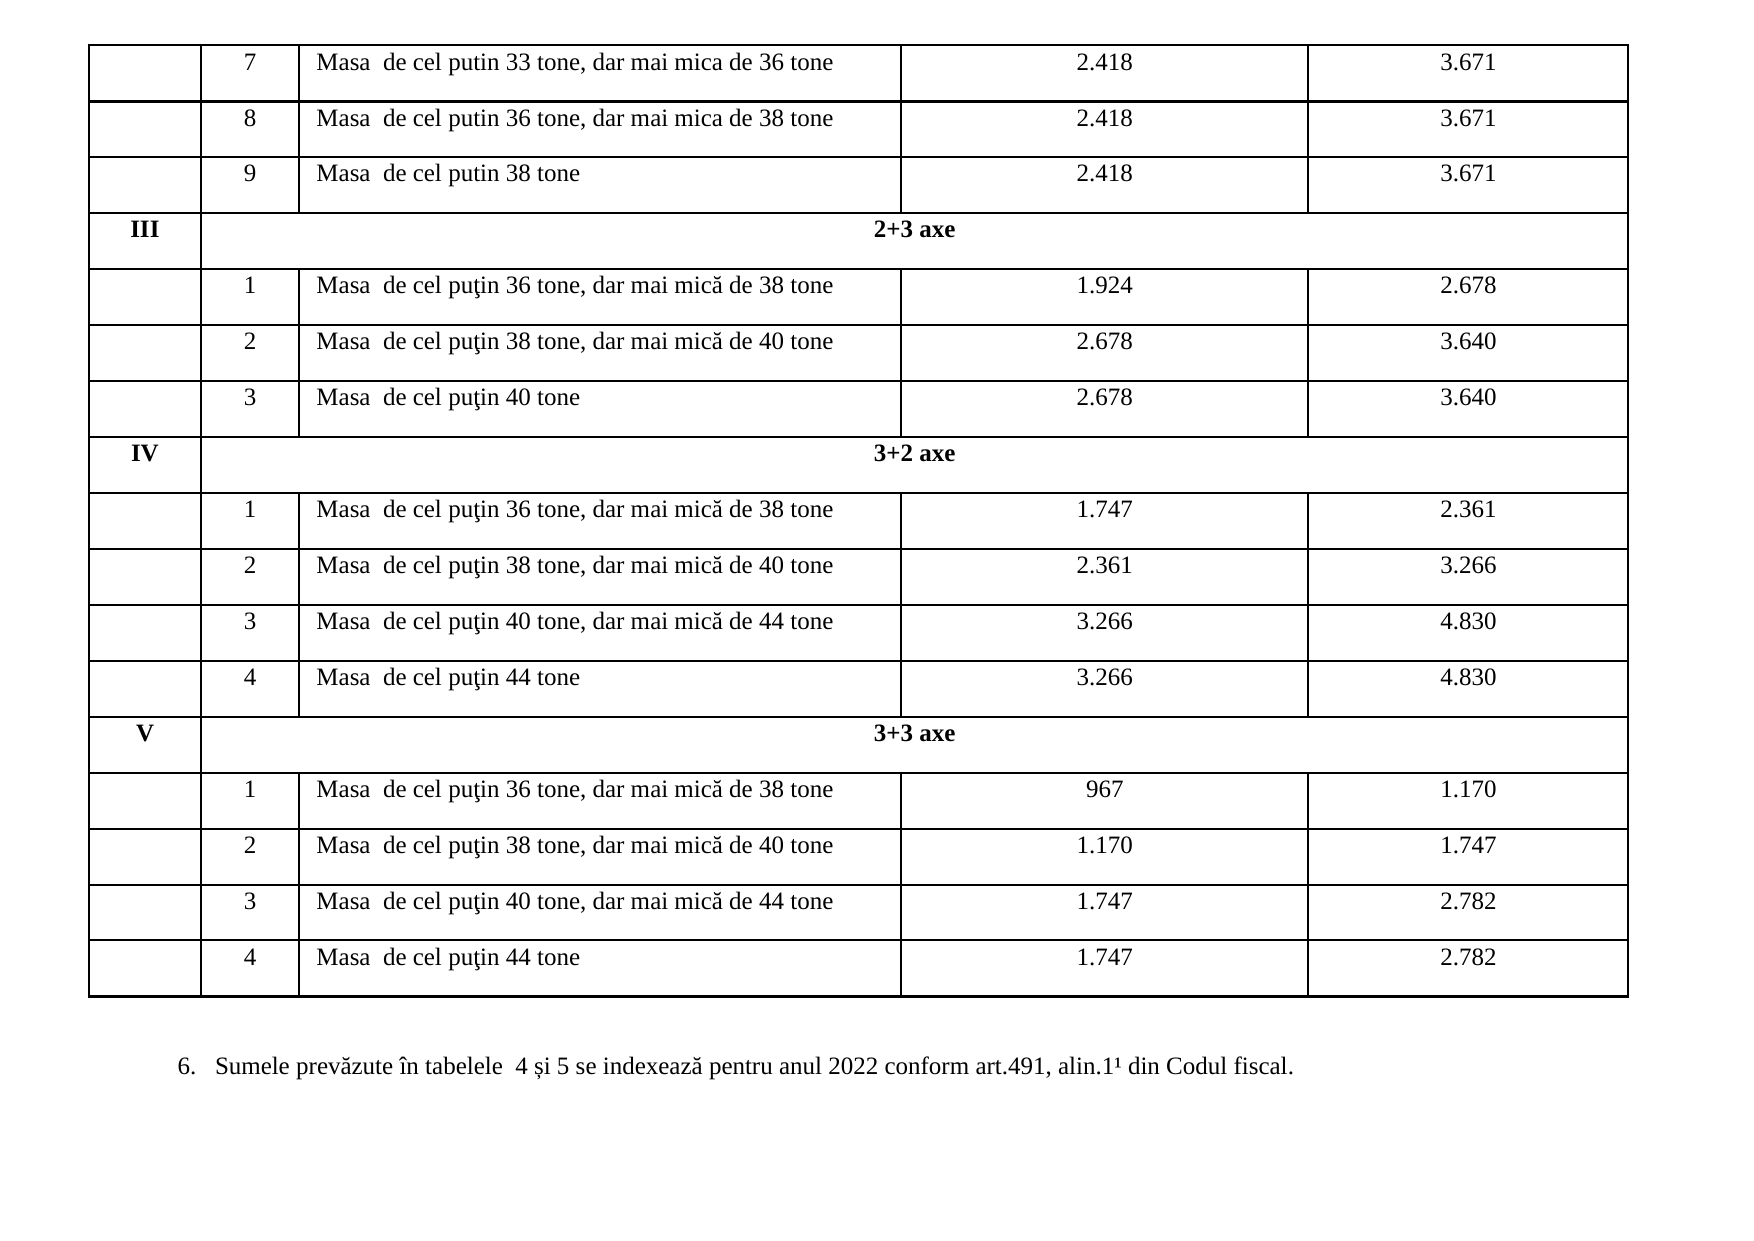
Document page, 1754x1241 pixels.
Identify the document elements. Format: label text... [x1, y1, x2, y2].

list Sumele prevăzute în tabelele 4 și 5 se indexează pentru anul 2022 conform art.491, alin.1¹ din Codul fiscal. [177, 1051, 1665, 1080]
table_cell 2.678 [902, 382, 1307, 436]
table_cell [90, 103, 200, 156]
table_cell 2.361 [1309, 494, 1627, 548]
table_cell Masa de cel putin 38 tone [300, 158, 900, 212]
table_cell Masa de cel putin 36 tone, dar mai mica de 38 tone [300, 103, 900, 156]
table_cell 2.782 [1309, 886, 1627, 939]
table_cell 2.782 [1309, 941, 1627, 995]
table_cell 1.924 [902, 270, 1307, 324]
table_cell [90, 270, 200, 324]
table_cell [1629, 100, 1665, 156]
table_cell 2.418 [902, 158, 1307, 212]
table_cell 1.170 [1309, 774, 1627, 827]
table_cell 1.747 [1309, 830, 1627, 883]
table_cell 2.361 [902, 550, 1307, 604]
table_cell [90, 662, 200, 716]
table_cell 2 [202, 830, 298, 883]
table_cell 3+3 axe [202, 718, 1627, 772]
table_cell [90, 46, 200, 100]
table_cell Masa de cel puţin 38 tone, dar mai mică de 40 tone [300, 550, 900, 604]
table_cell [1629, 660, 1665, 716]
table_cell 3.266 [902, 606, 1307, 660]
table_cell 3+2 axe [202, 438, 1627, 492]
table_cell [90, 941, 200, 995]
table_cell 2 [202, 326, 298, 380]
table_cell 8 [202, 103, 298, 156]
table_cell [90, 326, 200, 380]
table_cell [90, 158, 200, 212]
table_cell 3.671 [1309, 103, 1627, 156]
table_cell Masa de cel puţin 44 tone [300, 941, 900, 995]
table_cell V [90, 718, 200, 772]
table_cell Masa de cel puţin 38 tone, dar mai mică de 40 tone [300, 326, 900, 380]
table_cell [90, 494, 200, 548]
table_cell 4 [202, 941, 298, 995]
table_cell [1629, 548, 1665, 604]
table_cell Masa de cel puţin 36 tone, dar mai mică de 38 tone [300, 494, 900, 548]
table_cell 3.266 [902, 662, 1307, 716]
table_cell 4 [202, 662, 298, 716]
table_cell [1629, 268, 1665, 324]
table_cell [1629, 44, 1665, 100]
table_cell Masa de cel puţin 36 tone, dar mai mică de 38 tone [300, 774, 900, 827]
table_cell 3 [202, 382, 298, 436]
table_cell Masa de cel puţin 36 tone, dar mai mică de 38 tone [300, 270, 900, 324]
table_cell [1629, 156, 1665, 212]
table_cell [90, 886, 200, 939]
table_cell 2 [202, 550, 298, 604]
table_cell Masa de cel puţin 38 tone, dar mai mică de 40 tone [300, 830, 900, 883]
table_cell 7 [202, 46, 298, 100]
table_cell 1 [202, 270, 298, 324]
table_cell Masa de cel puţin 40 tone, dar mai mică de 44 tone [300, 606, 900, 660]
table_cell [90, 550, 200, 604]
table_cell [1629, 212, 1665, 268]
table_cell 1.747 [902, 941, 1307, 995]
table_cell [1629, 492, 1665, 548]
table_cell 967 [902, 774, 1307, 827]
table_cell 2+3 axe [202, 214, 1627, 268]
table_cell Masa de cel puţin 44 tone [300, 662, 900, 716]
table_cell [90, 830, 200, 883]
table_cell 1.747 [902, 886, 1307, 939]
table_cell Masa de cel puţin 40 tone, dar mai mică de 44 tone [300, 886, 900, 939]
table_cell III [90, 214, 200, 268]
table_cell 9 [202, 158, 298, 212]
table_cell Masa de cel puţin 40 tone [300, 382, 900, 436]
table_cell 3.671 [1309, 46, 1627, 100]
table_cell 1 [202, 494, 298, 548]
table_cell [1629, 828, 1665, 883]
table_cell 3.671 [1309, 158, 1627, 212]
table_cell 2.418 [902, 46, 1307, 100]
table_cell [1629, 380, 1665, 436]
table_cell 3 [202, 886, 298, 939]
table_cell [90, 774, 200, 827]
table_cell [1629, 939, 1665, 995]
table_cell 1.747 [902, 494, 1307, 548]
table_cell 2.418 [902, 103, 1307, 156]
table_cell 1 [202, 774, 298, 827]
table_cell 3.640 [1309, 326, 1627, 380]
table_cell [1629, 716, 1665, 772]
table_cell 3.266 [1309, 550, 1627, 604]
table_cell 2.678 [902, 326, 1307, 380]
table_cell [1629, 324, 1665, 380]
table_cell [90, 606, 200, 660]
table_cell 4.830 [1309, 662, 1627, 716]
table_cell Masa de cel putin 33 tone, dar mai mica de 36 tone [300, 46, 900, 100]
table_cell IV [90, 438, 200, 492]
table_cell 2.678 [1309, 270, 1627, 324]
table_cell [1629, 884, 1665, 939]
table_cell 4.830 [1309, 606, 1627, 660]
table_cell 1.170 [902, 830, 1307, 883]
table_cell [90, 382, 200, 436]
table_cell [1629, 772, 1665, 827]
table_cell 3.640 [1309, 382, 1627, 436]
table_cell 3 [202, 606, 298, 660]
table_cell [1629, 604, 1665, 660]
table_cell [1629, 436, 1665, 492]
